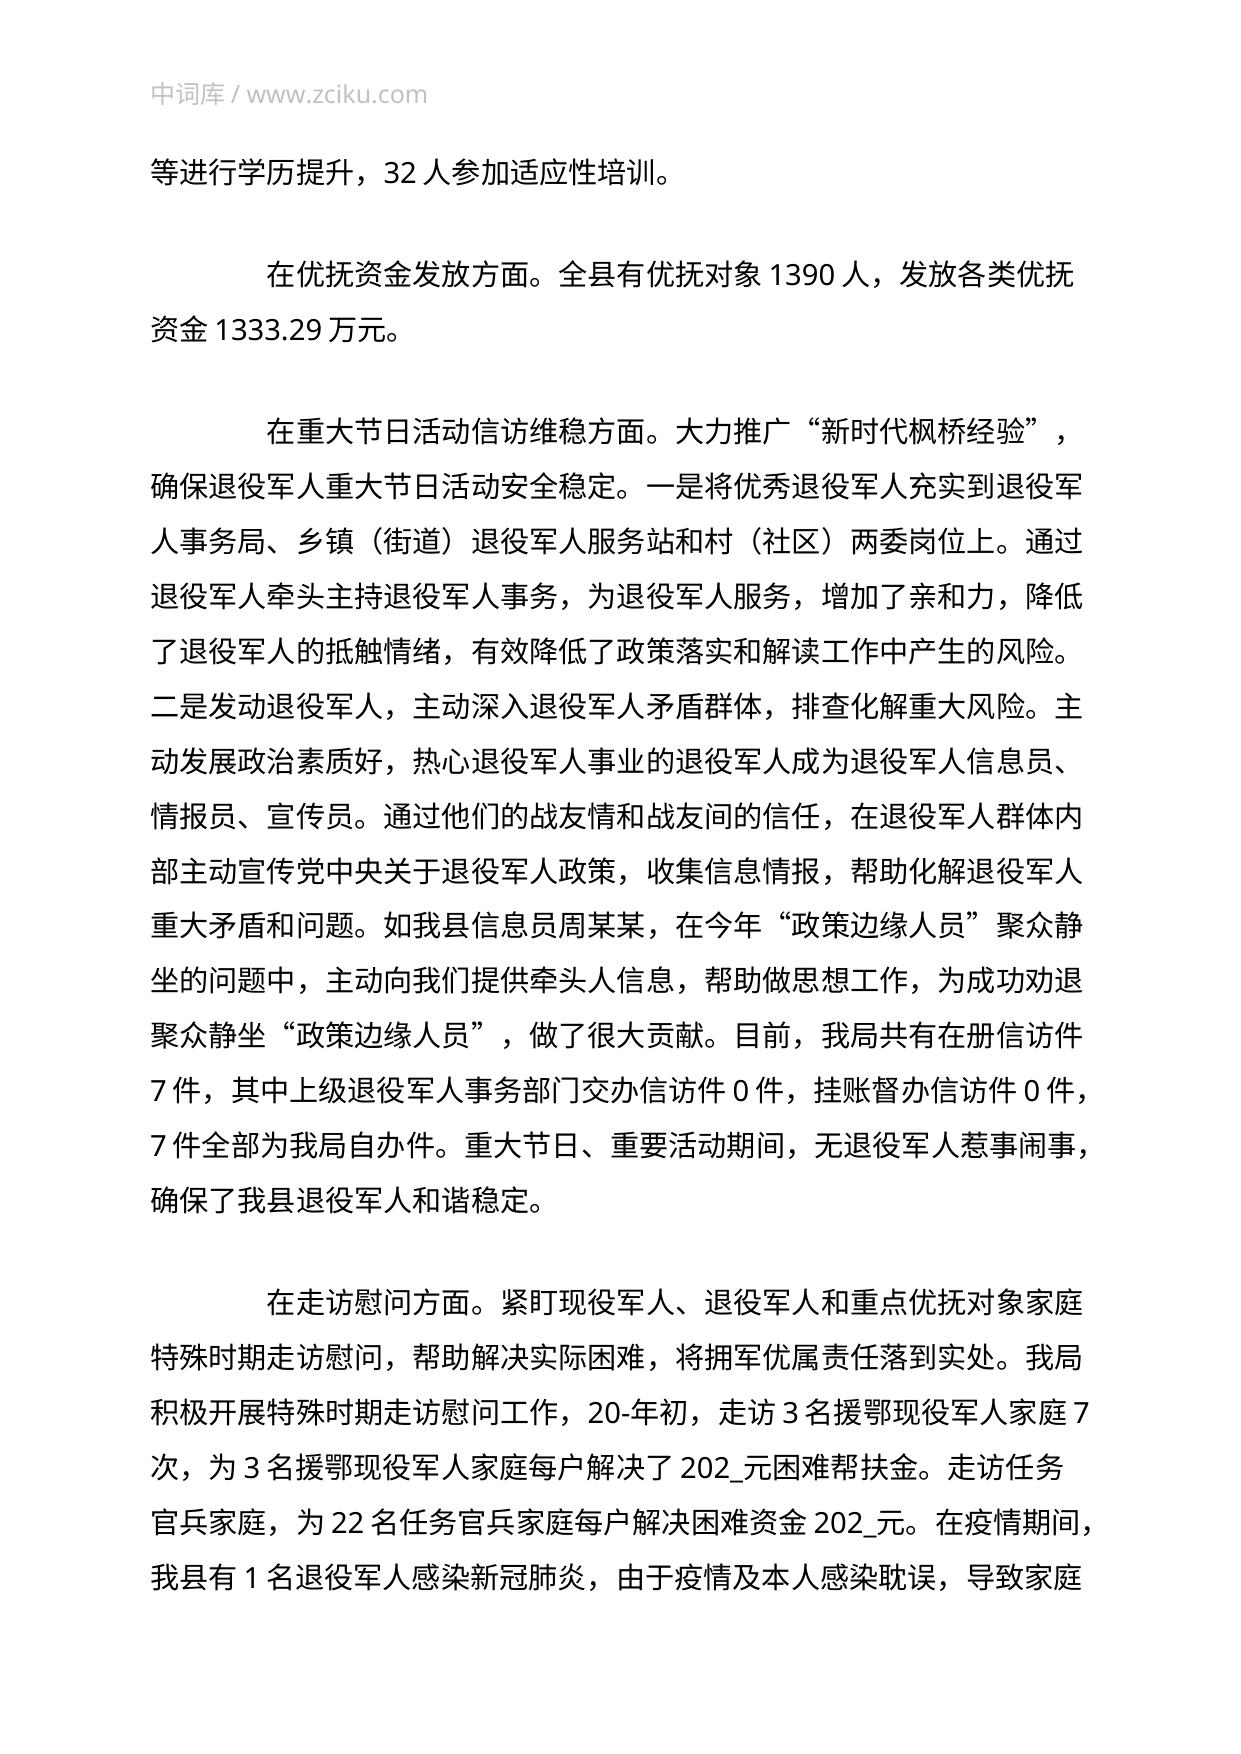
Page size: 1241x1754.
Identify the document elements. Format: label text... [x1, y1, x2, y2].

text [150, 150, 1090, 192]
text 在优抚资金发放方面。全县有优抚对象1390人，发放各类优抚资金1333.29万元。 [150, 252, 1090, 349]
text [150, 1279, 1090, 1597]
text 在重大节日活动信访维稳方面。大力推广“新时代枫桥经验”，确保退役军人重大节日活动安全稳定。一是将优秀退役军人充实到退役军人事务局、乡镇（街道）退役军人服务站和村（社区）两委岗位上。通过退役军人牵头主持退役军人事务，为退役军人服务，增加了亲和力，降低了退役军人的抵触情绪，有效降低了政策落实和解读工作中产生的风险。二是发动退役军人，主动深入退役军人矛盾群体，排查化解重大风险。主动发展政治素质好，热心退役军人事业的退役军人成为退役军人信息员、情报员、宣传员。通过他们的战友情和战友间的信任，在退役军人群体内部主动宣传党中央关于退役军人政策，收集信息情报，帮助化解退役军人重大矛盾和问题。如我县信息员周某某，在今年“政策边缘人员”聚众静坐的问题中，主动向我们提供牵头人信息，帮助做思想工作，为成功劝退聚众静坐“政策边缘人员”，做了很大贡献。目前，我局共有在册信访件7件，其中上级退役军人事务部门交办信访件0件，挂账督办信访件0件，7件全部为我局自办件。重大节日、重要活动期间，无退役军人惹事闹事，确保了我县退役军人和谐稳定。 [150, 409, 1090, 1220]
